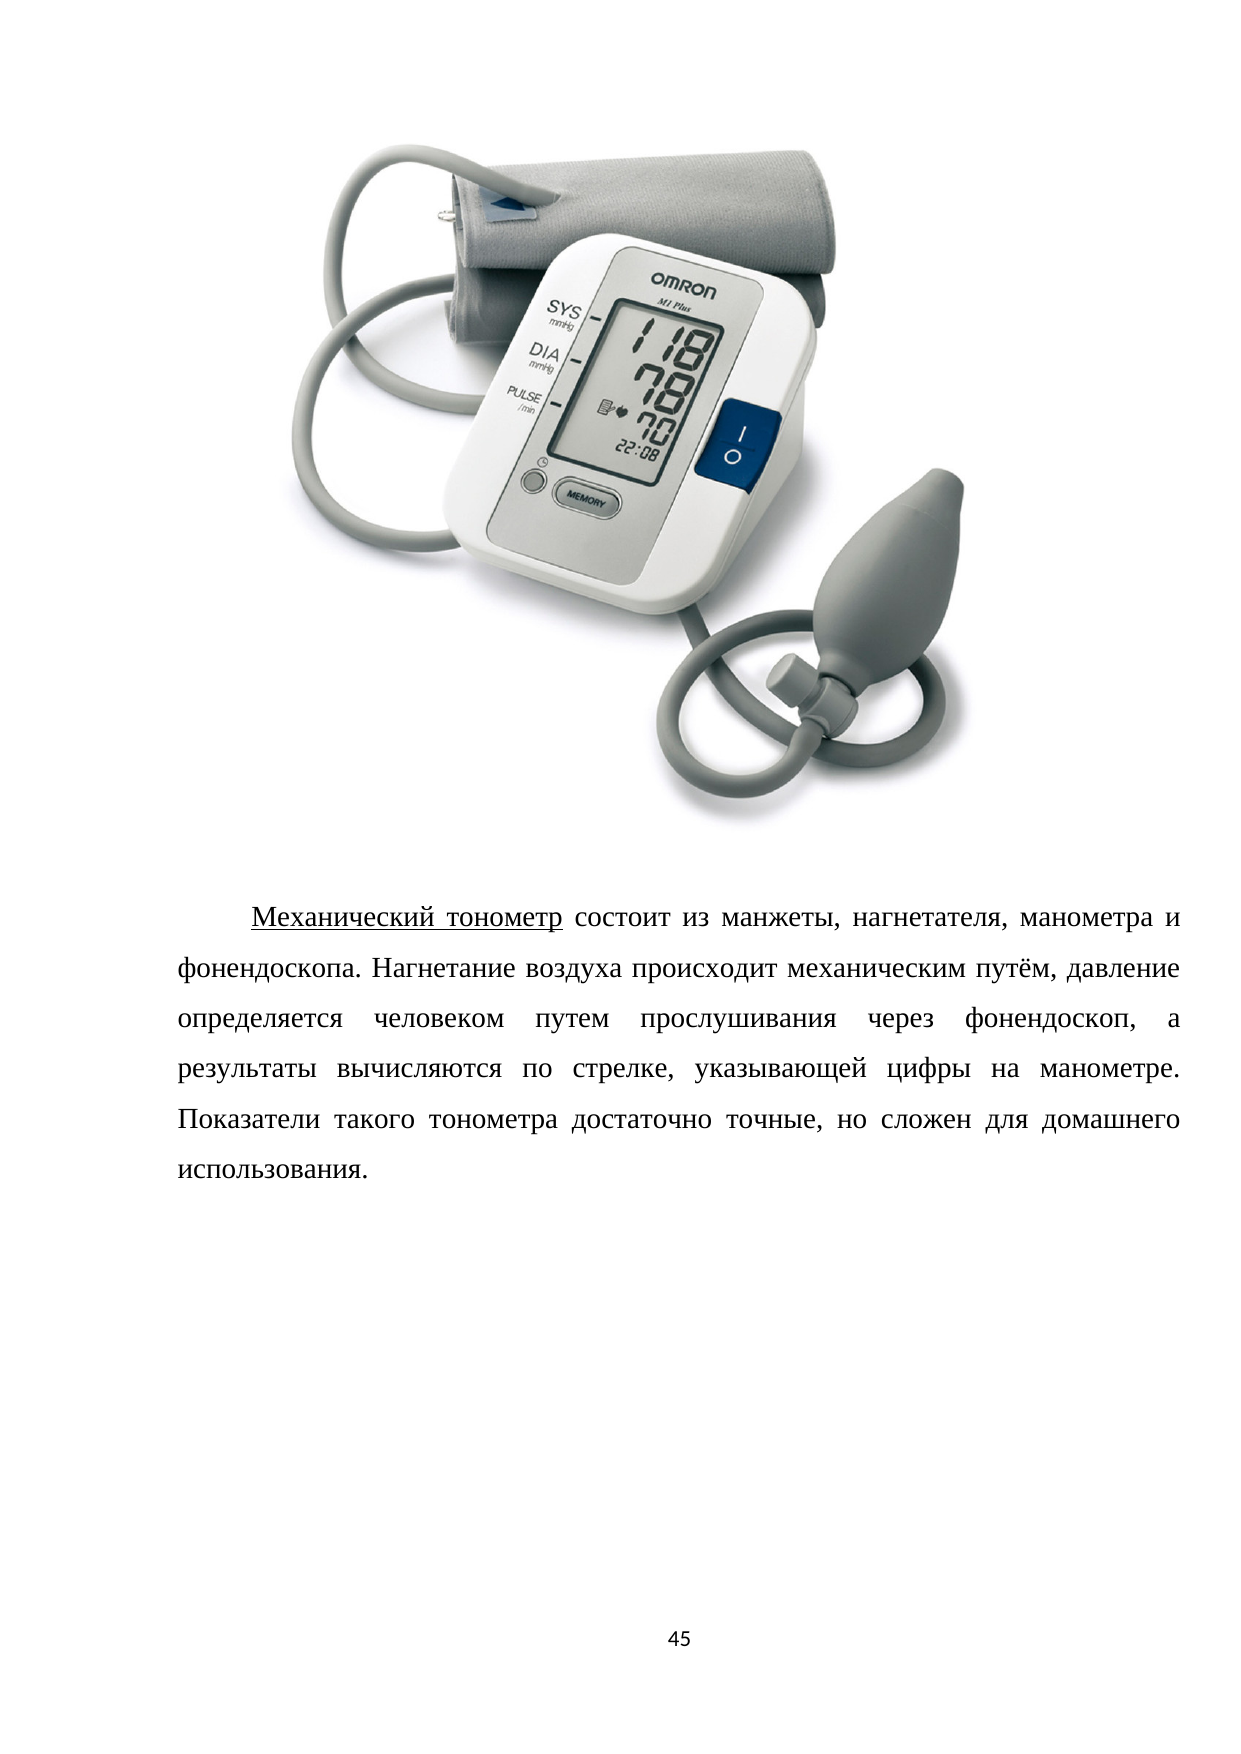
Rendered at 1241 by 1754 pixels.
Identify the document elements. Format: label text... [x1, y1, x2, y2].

picture [251, 118, 1000, 836]
text Механический тонометр состоит из манжеты, нагнетателя, манометра и фонендоскопа. Нагнетание воздуха происходит механическим путём, давление определяется человеком путем прослушивания через фонендоскоп, а результаты вычисляются по стрелке, указывающей цифры на манометре. Показатели такого тонометра достаточно точные, но сложен для домашнего использования. [177, 899, 1181, 1185]
